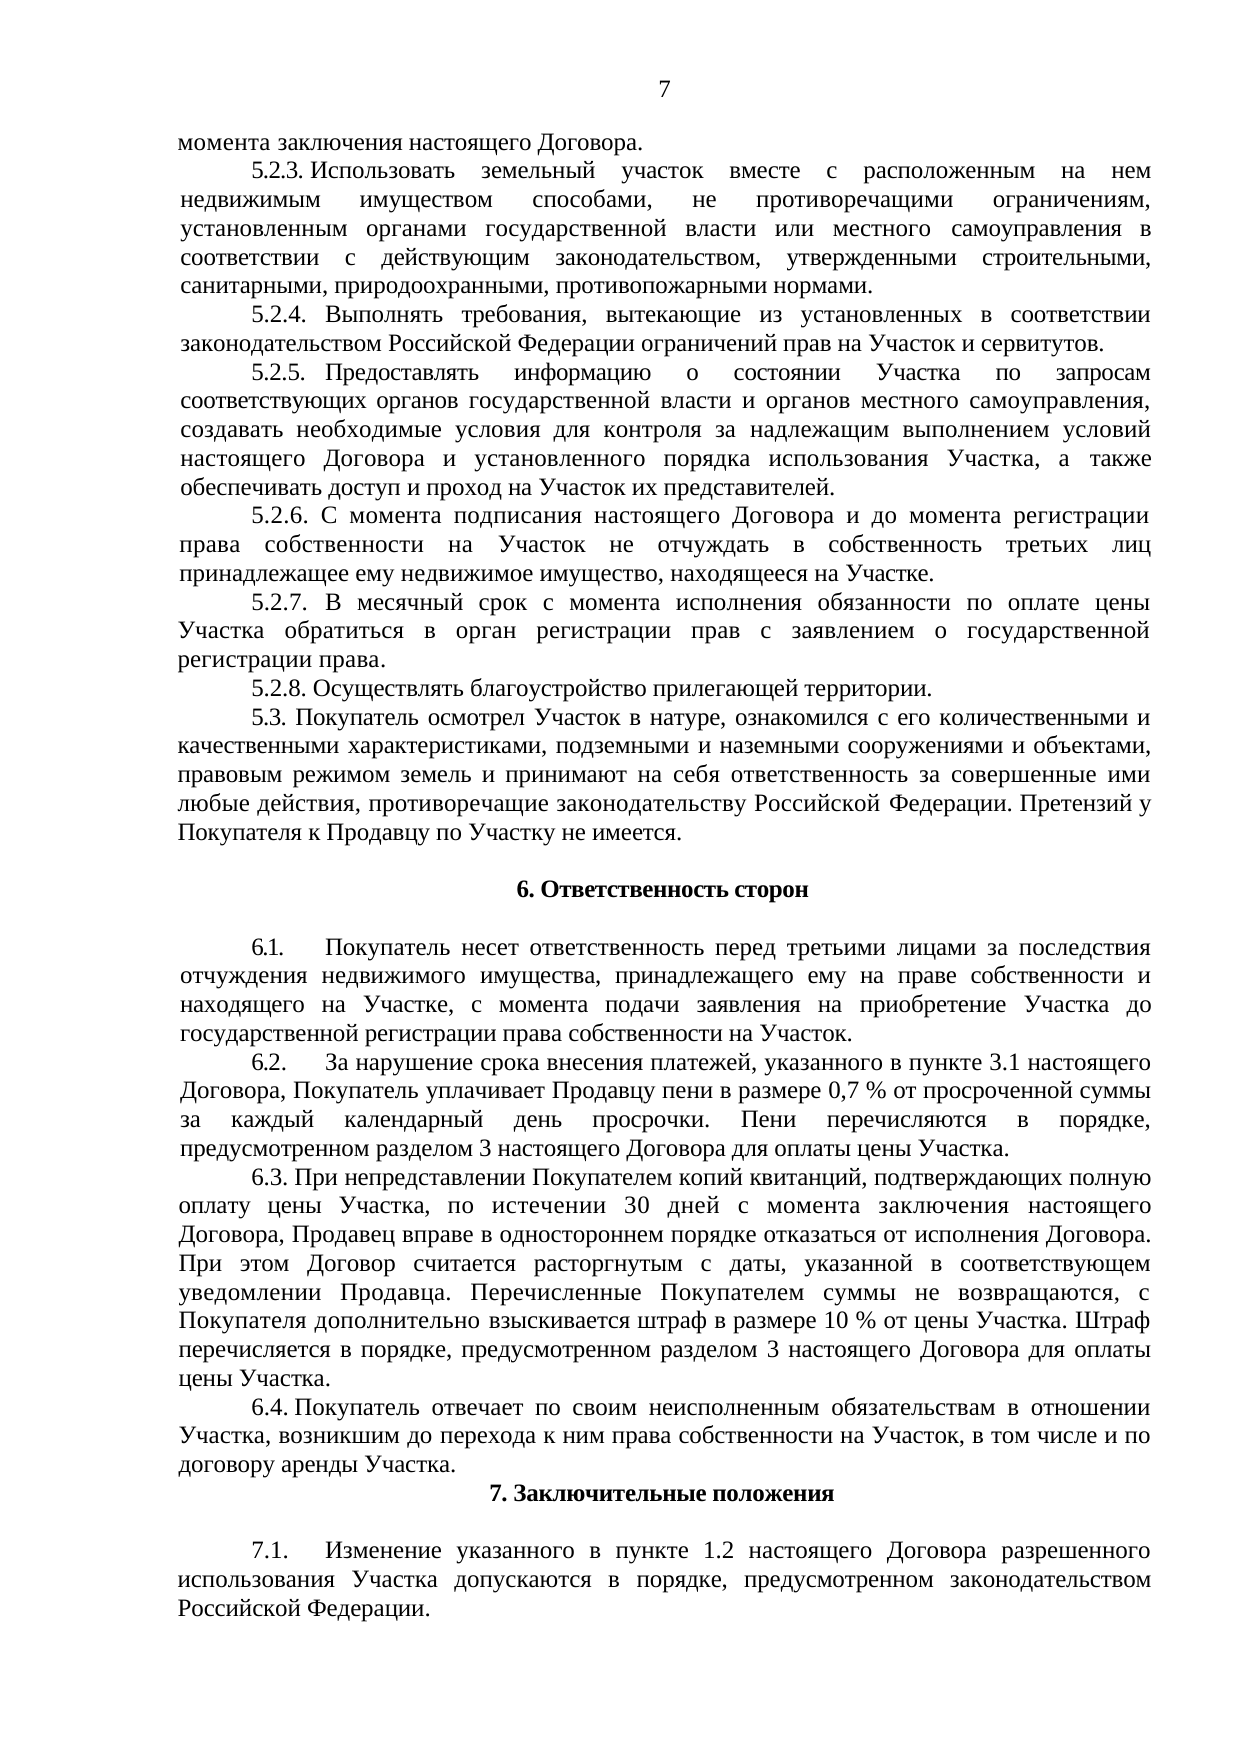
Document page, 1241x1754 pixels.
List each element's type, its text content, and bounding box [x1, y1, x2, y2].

text 5.2.6. С момента подписания настоящего Договора и до момента регистрации права собственности на Участок не отчуждать в собственность третьих лиц принадлежащее ему недвижимое имущество, находящееся на Участке. [179, 500, 1152, 587]
text 6.3. При непредставлении Покупателем копий квитанций, подтверждающих полную оплату цены Участка, по истечении 30 дней с момента заключения настоящего Договора, Продавец вправе в одностороннем порядке отказаться от исполнения Договора. При этом Договор считается расторгнутым с даты, указанной в соответствующем уведомлении Продавца. Перечисленные Покупателем суммы не возвращаются, с Покупателя дополнительно взыскивается штраф в размере 10 % от цены Участка. Штраф перечисляется в порядке, предусмотренном разделом 3 настоящего Договора для оплаты цены Участка. [178, 1162, 1152, 1392]
text 5.3. Покупатель осмотрел Участок в натуре, ознакомился с его количественными и качественными характеристиками, подземными и наземными сооружениями и объектами, правовым режимом земель и принимают на себя ответственность за совершенные ими любые действия, противоречащие законодательству Российской Федерации. Претензий у Покупателя к Продавцу по Участку не имеется. [177, 702, 1152, 845]
text 5.2.3. Использовать земельный участок вместе с расположенным на нем недвижимым имуществом способами, не противоречащими ограничениям, установленным органами государственной власти или местного самоуправления в соответствии с действующим законодательством, утвержденными строительными, санитарными, природоохранными, противопожарными нормами. [180, 155, 1152, 299]
text 5.2.7. В месячный срок с момента исполнения обязанности по оплате цены Участка обратиться в орган регистрации прав с заявлением о государственной регистрации права. [177, 587, 1152, 673]
text 7. Заключительные положения [177, 1478, 1147, 1507]
text 5.2.5. Предоставлять информацию о состоянии Участка по запросам соответствующих органов государственной власти и органов местного самоуправления, создавать необходимые условия для контроля за надлежащим выполнением условий настоящего Договора и установленного порядка использования Участка, а также обеспечивать доступ и проход на Участок их представителей. [180, 357, 1152, 500]
text 6. Ответственность сторон [177, 874, 1148, 903]
text 5.2.8. Осуществлять благоустройство прилегающей территории. [177, 673, 1152, 702]
text 6.4. Покупатель отвечает по своим неисполненным обязательствам в отношении Участка, возникшим до перехода к ним права собственности на Участок, в том числе и по договору аренды Участка. [178, 1392, 1152, 1478]
text 7.1. Изменение указанного в пункте 1.2 настоящего Договора разрешенного использования Участка допускаются в порядке, предусмотренном законодательством Российской Федерации. [177, 1535, 1152, 1622]
text 6.2. За нарушение срока внесения платежей, указанного в пункте 3.1 настоящего Договора, Покупатель уплачивает Продавцу пени в размере 0,7 % от просроченной суммы за каждый календарный день просрочки. Пени перечисляются в порядке, предусмотренном разделом 3 настоящего Договора для оплаты цены Участка. [180, 1047, 1152, 1162]
text 5.2.4. Выполнять требования, вытекающие из установленных в соответствии законодательством Российской Федерации ограничений прав на Участок и сервитутов. [180, 299, 1152, 357]
text 6.1. Покупатель несет ответственность перед третьими лицами за последствия отчуждения недвижимого имущества, принадлежащего ему на праве собственности и находящего на Участке, с момента подачи заявления на приобретение Участка до государственной регистрации права собственности на Участок. [180, 932, 1152, 1047]
